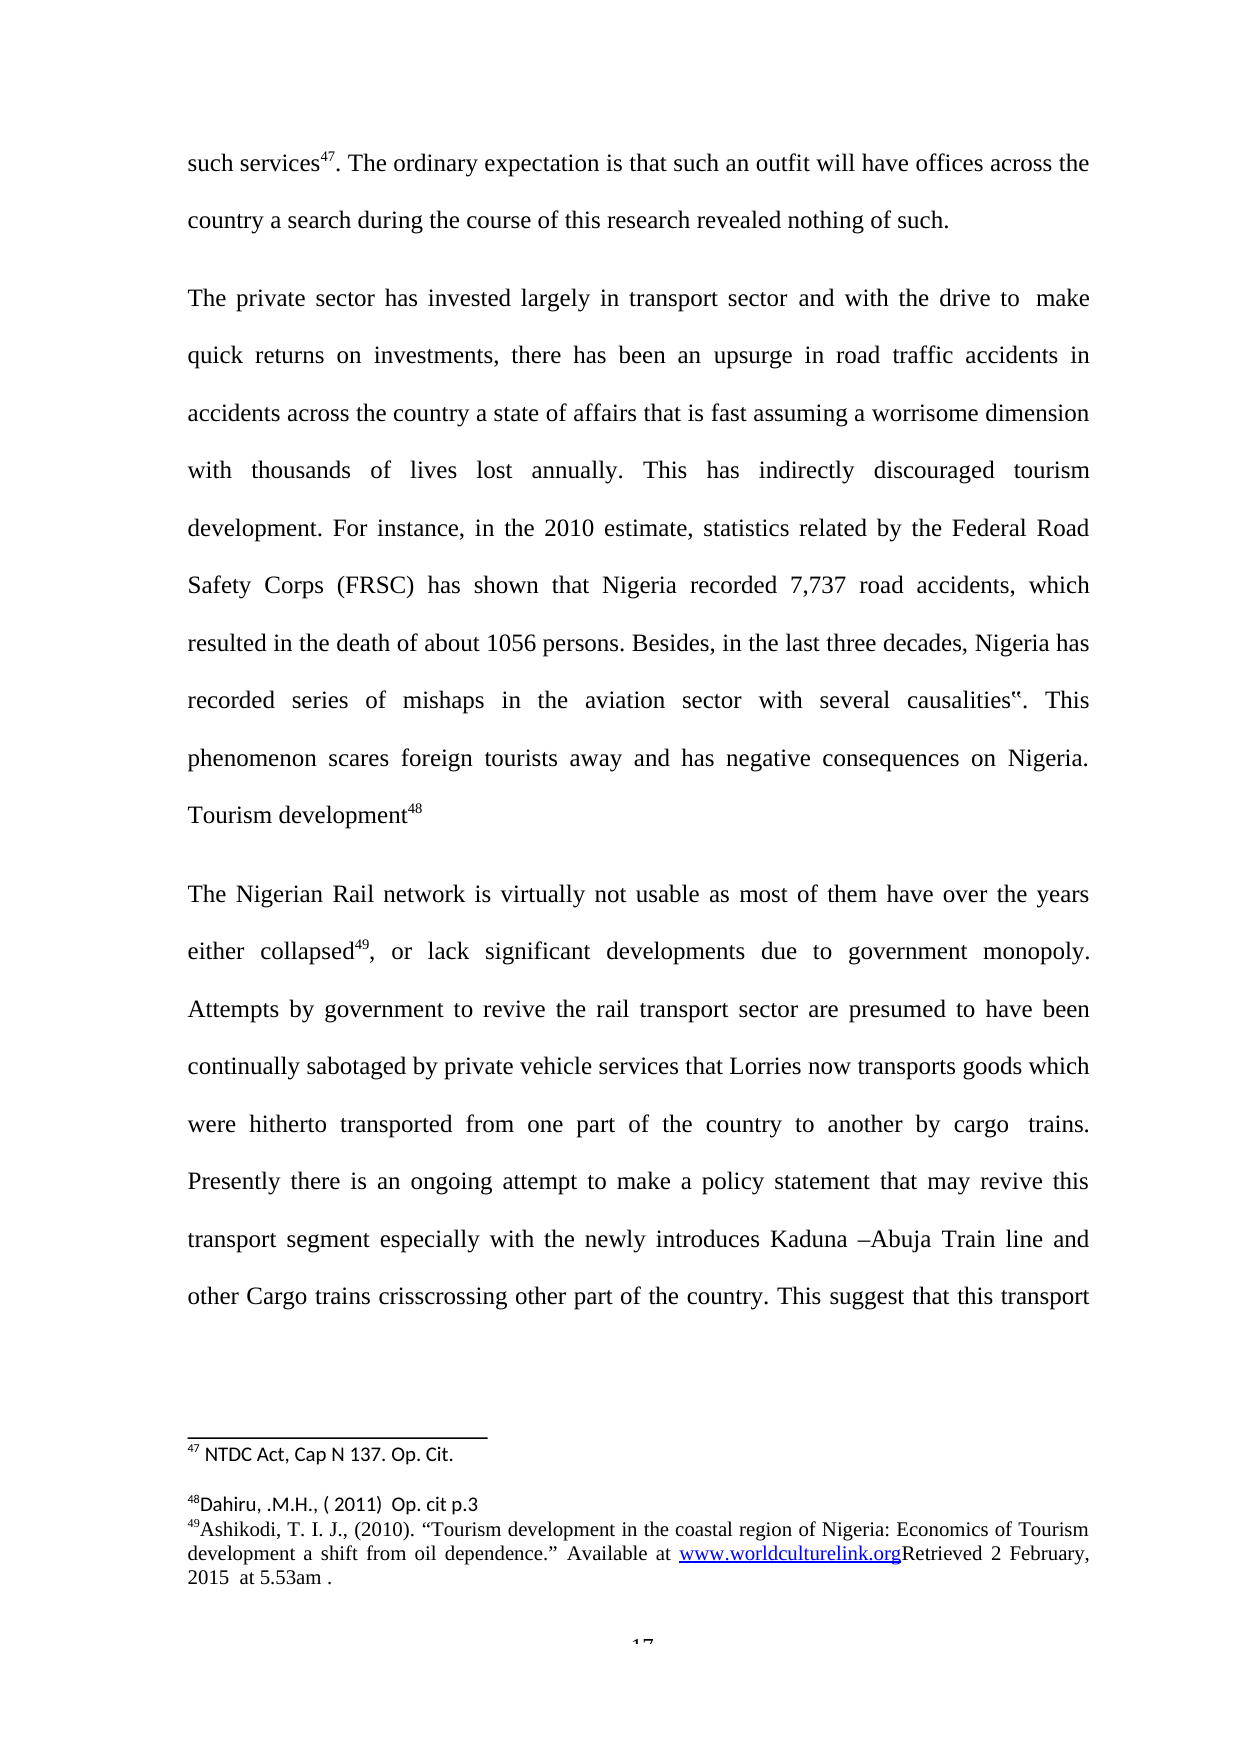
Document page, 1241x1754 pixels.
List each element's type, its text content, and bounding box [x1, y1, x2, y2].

text 49Ashikodi, T. I. J., (2010). “Tourism development in the coastal region of Nigeria: Economics of Tourism development a shift from oil dependence.” Available at www.worldculturelink.orgRetrieved 2 February, 2015 at 5.53am . [187, 1516, 1090, 1589]
text The Nigerian Rail network is virtually not usable as most of them have over the years either collapsed49, or lack significant developments due to government monopoly. Attempts by government to revive the rail transport sector are presumed to have been continually sabotaged by private vehicle services that Lorries now transports goods which were hitherto transported from one part of the country to another by cargo trains. Presently there is an ongoing attempt to make a policy statement that may revive this transport segment especially with the newly introduces Kaduna –Abuja Train line and other Cargo trains crisscrossing other part of the country. This suggest that this transport [187, 879, 1091, 1310]
text such services47. The ordinary expectation is that such an outfit will have offices across the country a search during the course of this research revealed nothing of such. [187, 148, 1090, 234]
text 48Dahiru, .M.H., ( 2011) Op. cit p.3 [187, 1491, 1132, 1516]
text The private sector has invested largely in transport sector and with the drive to make quick returns on investments, there has been an upsurge in road traffic accidents in accidents across the country a state of affairs that is fast assuming a worrisome dimension with thousands of lives lost annually. This has indirectly discouraged tourism development. For instance, in the 2010 estimate, statistics related by the Federal Road Safety Corps (FRSC) has shown that Nigeria recorded 7,737 road accidents, which resulted in the death of about 1056 persons. Besides, in the last three decades, Nigeria has recorded series of mishaps in the aviation sector with several causalities‟. This phenomenon scares foreign tourists away and has negative consequences on Nigeria. Tourism development48 [187, 283, 1090, 829]
text 47 NTDC Act, Cap N 137. Op. Cit. [187, 1441, 1132, 1466]
